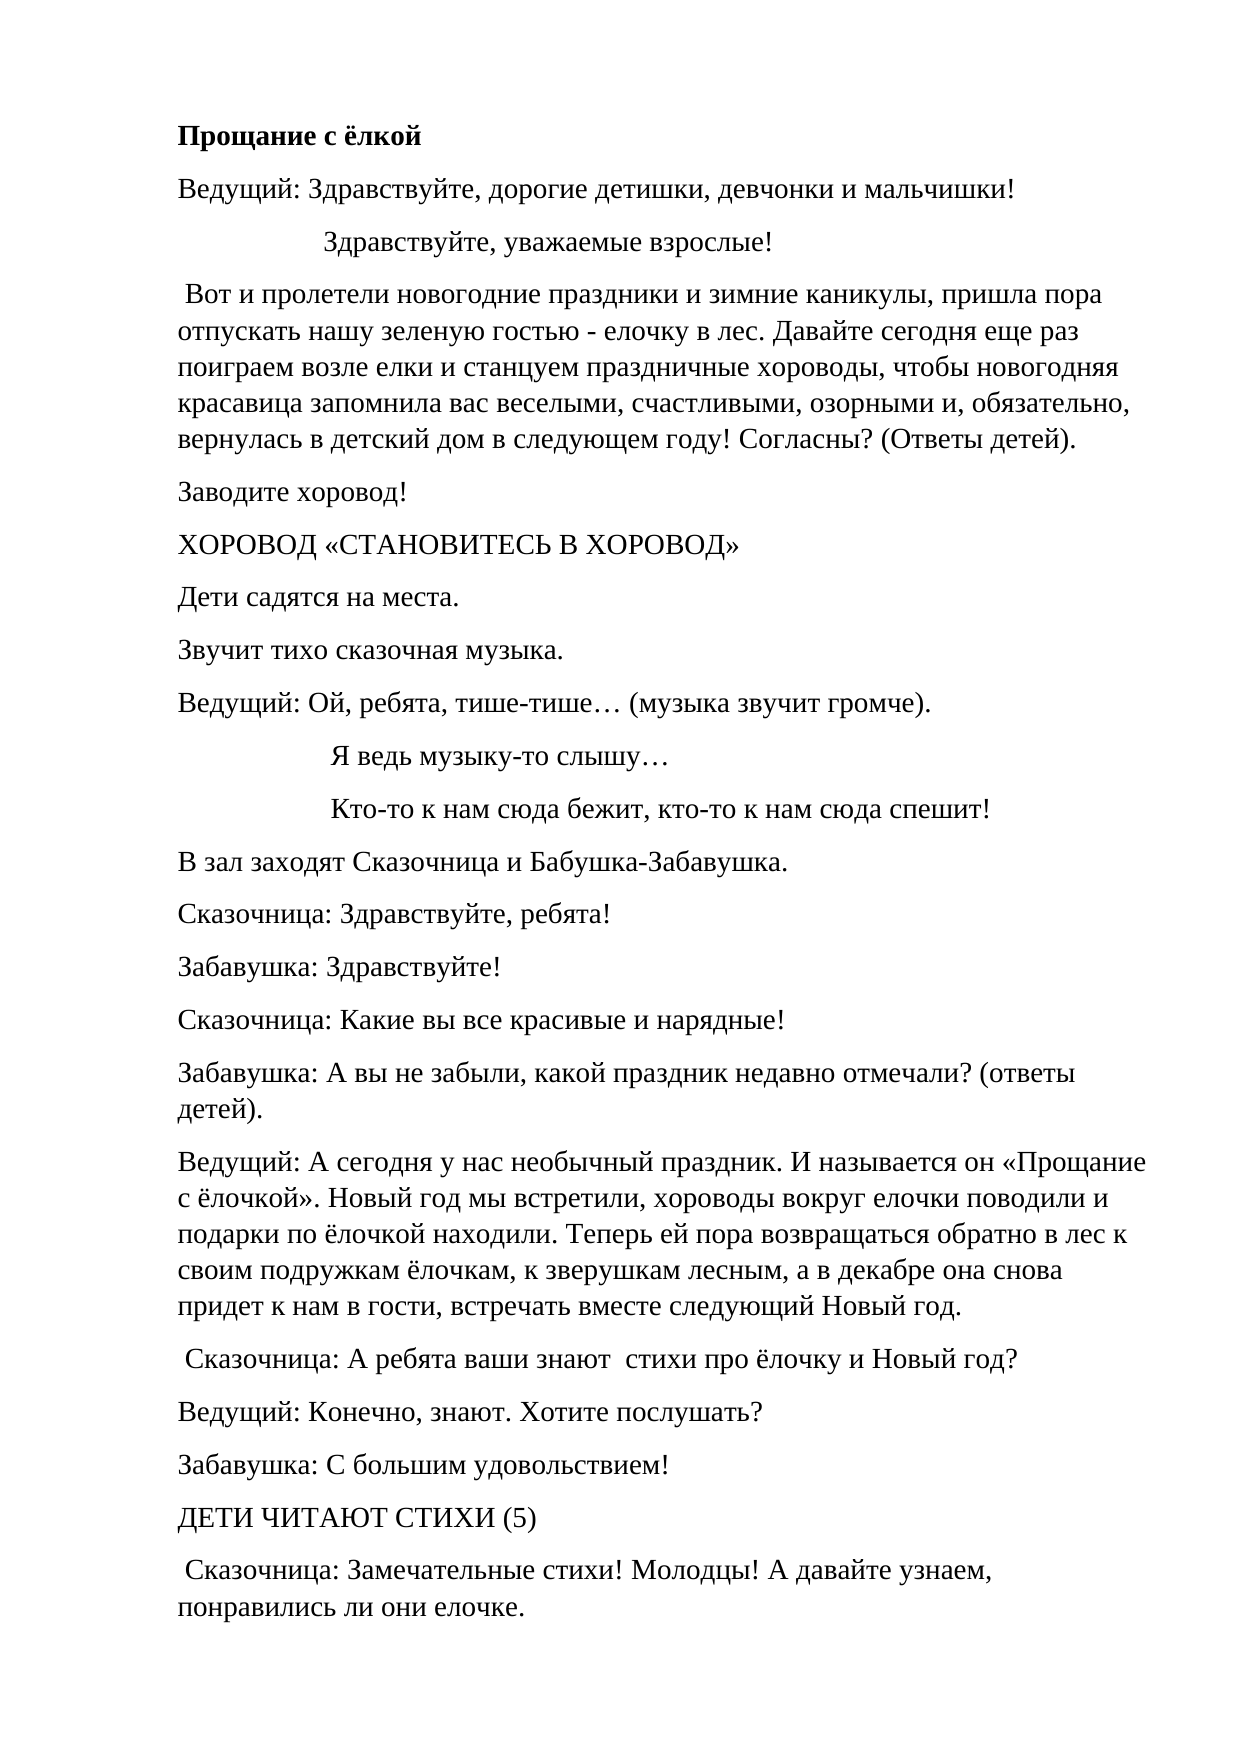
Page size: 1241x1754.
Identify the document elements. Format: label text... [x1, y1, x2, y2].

text Сказочница: Какие вы все красивые и нарядные! [177, 1002, 1152, 1036]
text Я ведь музыку-то слышу… [177, 738, 1152, 772]
text Забавушка: С большим удовольствием! [177, 1447, 1152, 1480]
text Сказочница: Замечательные стихи! Молодцы! А давайте узнаем, понравились ли они елочке. [177, 1552, 1152, 1622]
text ХОРОВОД «СТАНОВИТЕСЬ В ХОРОВОД» [177, 527, 1152, 560]
text Ведущий: Ой, ребята, тише-тише… (музыка звучит громче). [177, 685, 1152, 719]
text Кто-то к нам сюда бежит, кто-то к нам сюда спешит! [177, 791, 1152, 824]
text Вот и пролетели новогодние праздники и зимние каникулы, пришла пора отпускать нашу зеленую гостью - елочку в лес. Давайте сегодня еще раз поиграем возле елки и станцуем праздничные хороводы, чтобы новогодняя красавица запомнила вас веселыми, счастливыми, озорными и, обязательно, вернулась в детский дом в следующем году! Согласны? (Ответы детей). [177, 277, 1152, 455]
text Прощание с ёлкой [177, 118, 1152, 152]
text Ведущий: Конечно, знают. Хотите послушать? [177, 1394, 1152, 1428]
text ДЕТИ ЧИТАЮТ СТИХИ (5) [177, 1500, 1152, 1533]
text Дети садятся на места. [177, 579, 1152, 613]
text В зал заходят Сказочница и Бабушка-Забавушка. [177, 844, 1152, 877]
text Звучит тихо сказочная музыка. [177, 632, 1152, 666]
text Здравствуйте, уважаемые взрослые! [177, 224, 1152, 257]
text Забавушка: А вы не забыли, какой праздник недавно отмечали? (ответы детей). [177, 1055, 1152, 1124]
text Ведущий: А сегодня у нас необычный праздник. И называется он «Прощание с ёлочкой». Новый год мы встретили, хороводы вокруг елочки поводили и подарки по ёлочкой находили. Теперь ей пора возвращаться обратно в лес к своим подружкам ёлочкам, к зверушкам лесным, а в декабре она снова придет к нам в гости, встречать вместе следующий Новый год. [177, 1144, 1152, 1322]
text Заводите хоровод! [177, 474, 1152, 507]
text Сказочница: Здравствуйте, ребята! [177, 896, 1152, 930]
text Забавушка: Здравствуйте! [177, 949, 1152, 983]
text Сказочница: А ребята ваши знают стихи про ёлочку и Новый год? [177, 1341, 1152, 1375]
text Ведущий: Здравствуйте, дорогие детишки, девчонки и мальчишки! [177, 171, 1152, 204]
